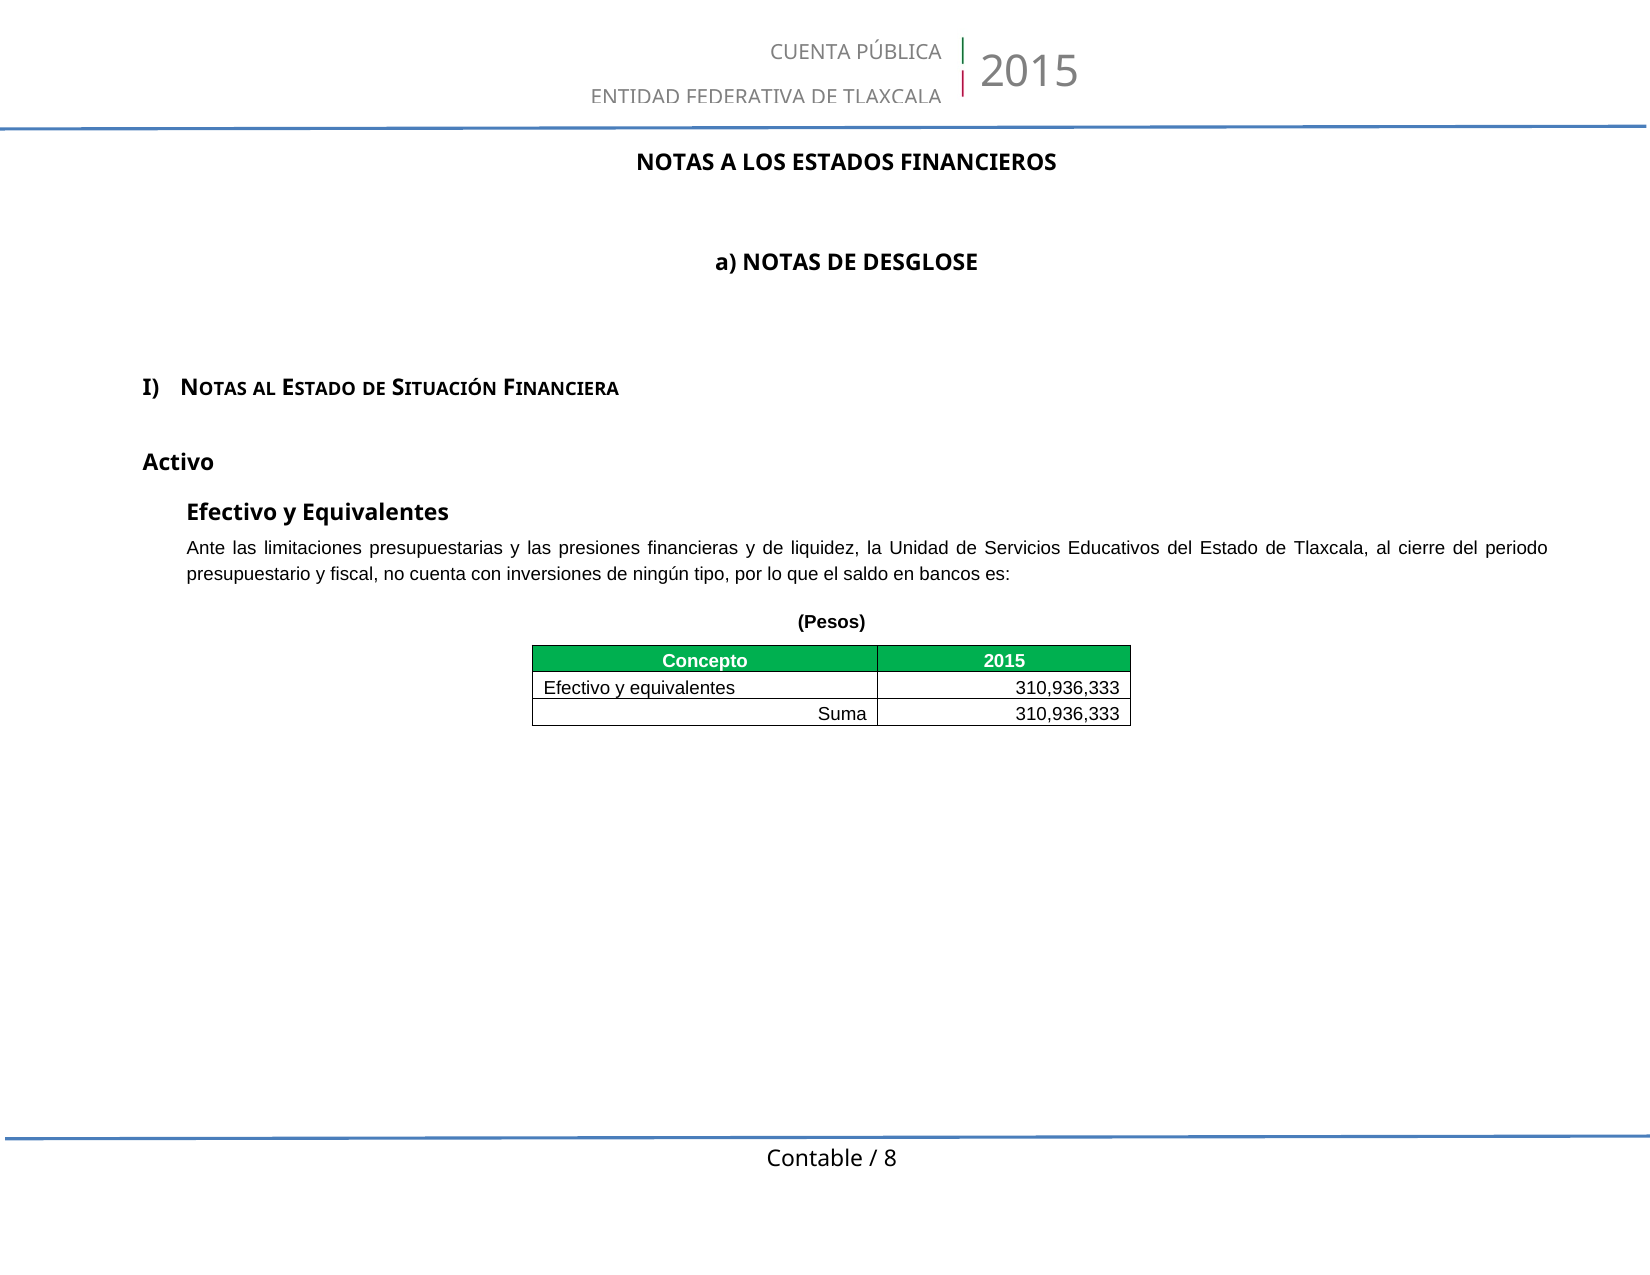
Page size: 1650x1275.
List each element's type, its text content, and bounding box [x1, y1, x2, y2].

text a) NOTAS DE DESGLOSE [112, 250, 1550, 275]
table_cell 310,936,333 [878, 699, 1130, 725]
table_cell 310,936,333 [878, 672, 1130, 698]
text Efectivo y Equivalentes [112, 500, 1550, 525]
text (Pesos) [112, 610, 1550, 632]
table_cell Efectivo y equivalentes [533, 672, 877, 698]
text NOTAS A LOS ESTADOS FINANCIEROS [112, 150, 1550, 175]
text I) Notas al Estado de Situación Financiera [142, 375, 1550, 400]
table_header 2015 [878, 646, 1130, 671]
text Ante las limitaciones presupuestarias y las presiones financieras y de liquidez, la Unidad de Servicios Educativos del Estado de Tlaxcala, al cierre del periodo presupuestario y fiscal, no cuenta con inversiones de ningún tipo, por lo que el saldo en bancos es: [186, 533, 1550, 585]
table_cell Suma [533, 699, 877, 725]
picture [956, 28, 974, 100]
text Activo [112, 450, 1550, 475]
table_header Concepto [533, 646, 877, 671]
